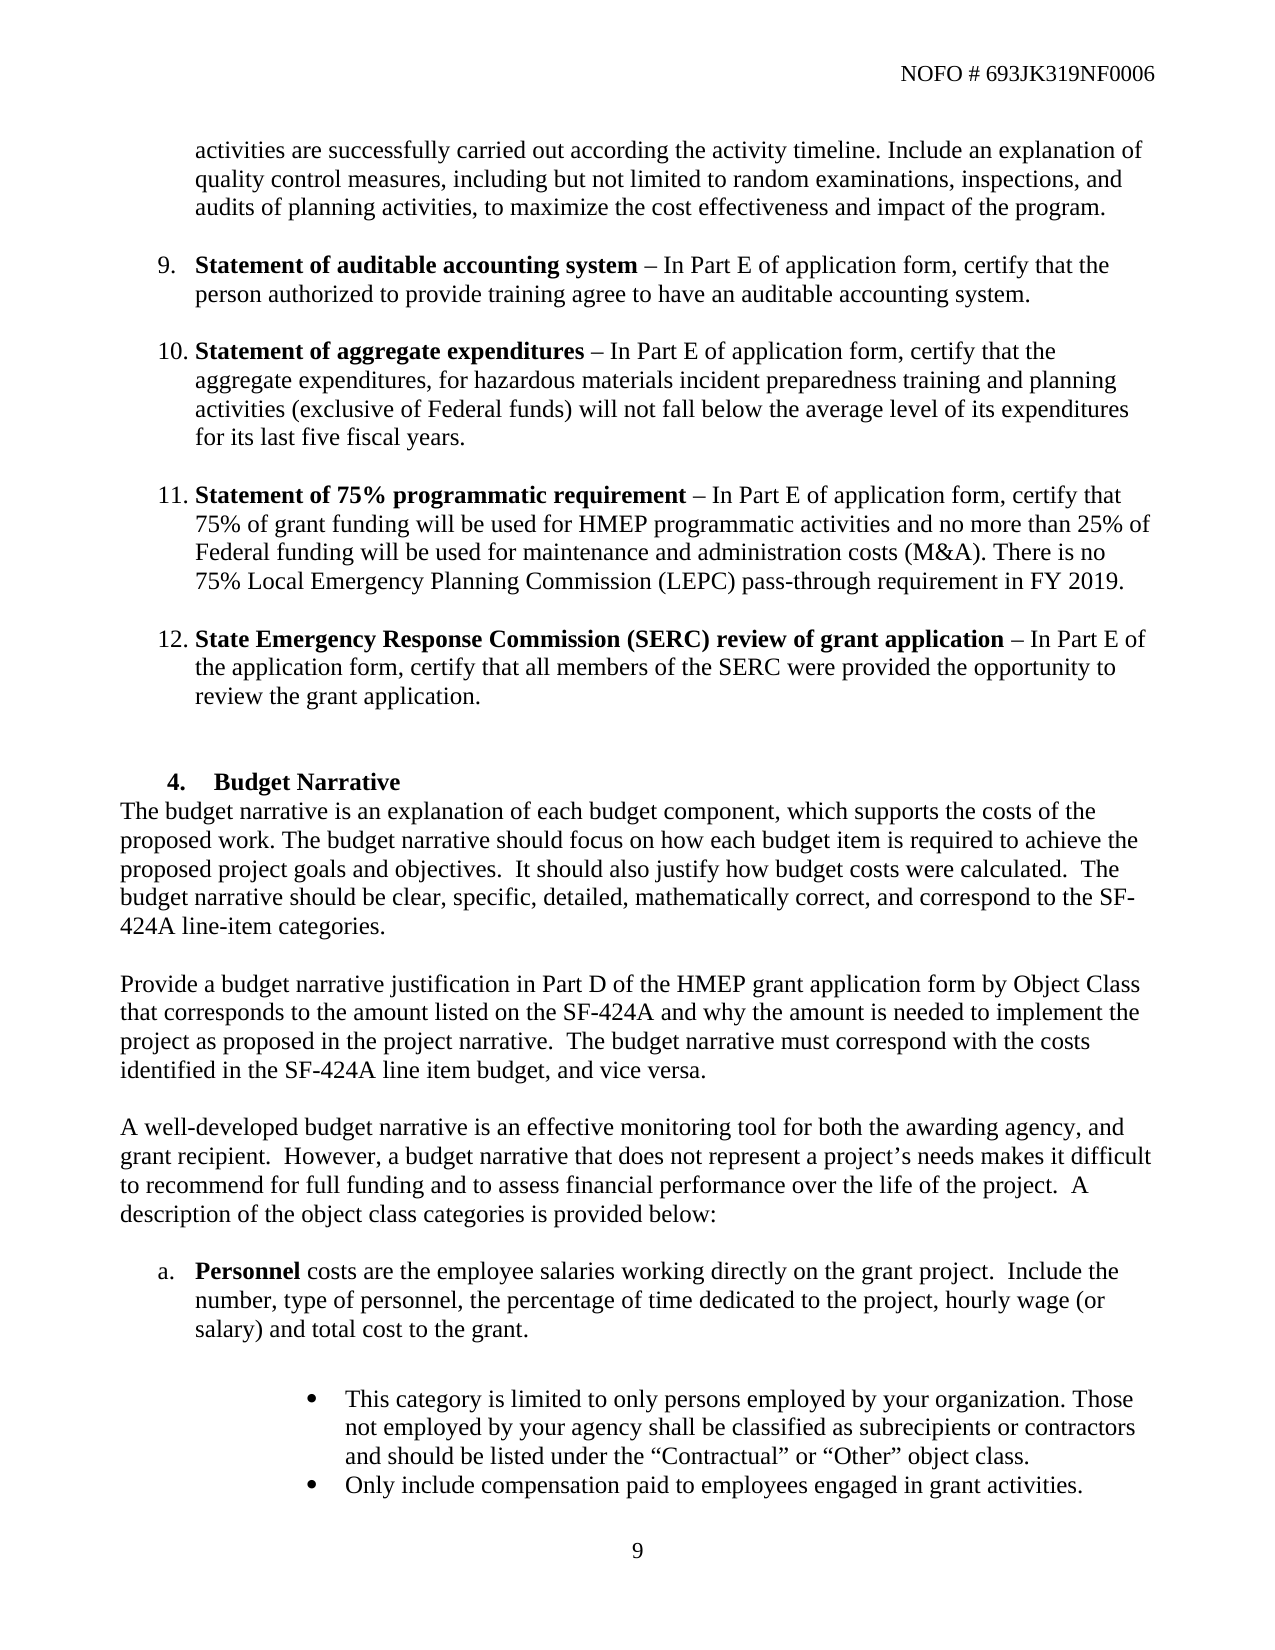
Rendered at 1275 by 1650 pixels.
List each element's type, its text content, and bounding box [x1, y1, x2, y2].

list Personnel costs are the employee salaries working directly on the grant project. Include the number, type of personnel, the percentage of time dedicated to the project, hourly wage (or salary) and total cost to the grant. [157, 1256, 1155, 1342]
text The budget narrative is an explanation of each budget component, which supports the costs of the proposed work. The budget narrative should focus on how each budget item is required to achieve the proposed project goals and objectives. It should also justify how budget costs were calculated. The budget narrative should be clear, specific, detailed, mathematically correct, and correspond to the SF-424A line-item categories. [120, 796, 1155, 940]
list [157, 135, 1155, 221]
text A well-developed budget narrative is an effective monitoring tool for both the awarding agency, and grant recipient. However, a budget narrative that does not represent a project’s needs makes it difficult to recommend for full funding and to assess financial performance over the life of the project. A description of the object class categories is provided below: [120, 1112, 1155, 1227]
list Budget Narrative [167, 767, 1155, 796]
list State Emergency Response Commission (SERC) review of grant application – In Part E of the application form, certify that all members of the SERC were provided the opportunity to review the grant application. [157, 624, 1155, 710]
list Statement of auditable accounting system – In Part E of application form, certify that the person authorized to provide training agree to have an auditable accounting system. [157, 250, 1155, 307]
list This category is limited to only persons employed by your organization. Those not employed by your agency shall be classified as subrecipients or contractors and should be listed under the “Contractual” or “Other” object class. [307, 1384, 1155, 1470]
text Provide a budget narrative justification in Part D of the HMEP grant application form by Object Class that corresponds to the amount listed on the SF-424A and why the amount is needed to implement the project as proposed in the project narrative. The budget narrative must correspond with the costs identified in the SF-424A line item budget, and vice versa. [120, 969, 1155, 1084]
list Statement of 75% programmatic requirement – In Part E of application form, certify that 75% of grant funding will be used for HMEP programmatic activities and no more than 25% of Federal funding will be used for maintenance and administration costs (M&A). There is no 75% Local Emergency Planning Commission (LEPC) pass-through requirement in FY 2019. [157, 480, 1155, 595]
list Statement of aggregate expenditures – In Part E of application form, certify that the aggregate expenditures, for hazardous materials incident preparedness training and planning activities (exclusive of Federal funds) will not fall below the average level of its expenditures for its last five fiscal years. [157, 336, 1155, 451]
list Only include compensation paid to employees engaged in grant activities. [307, 1470, 1155, 1499]
